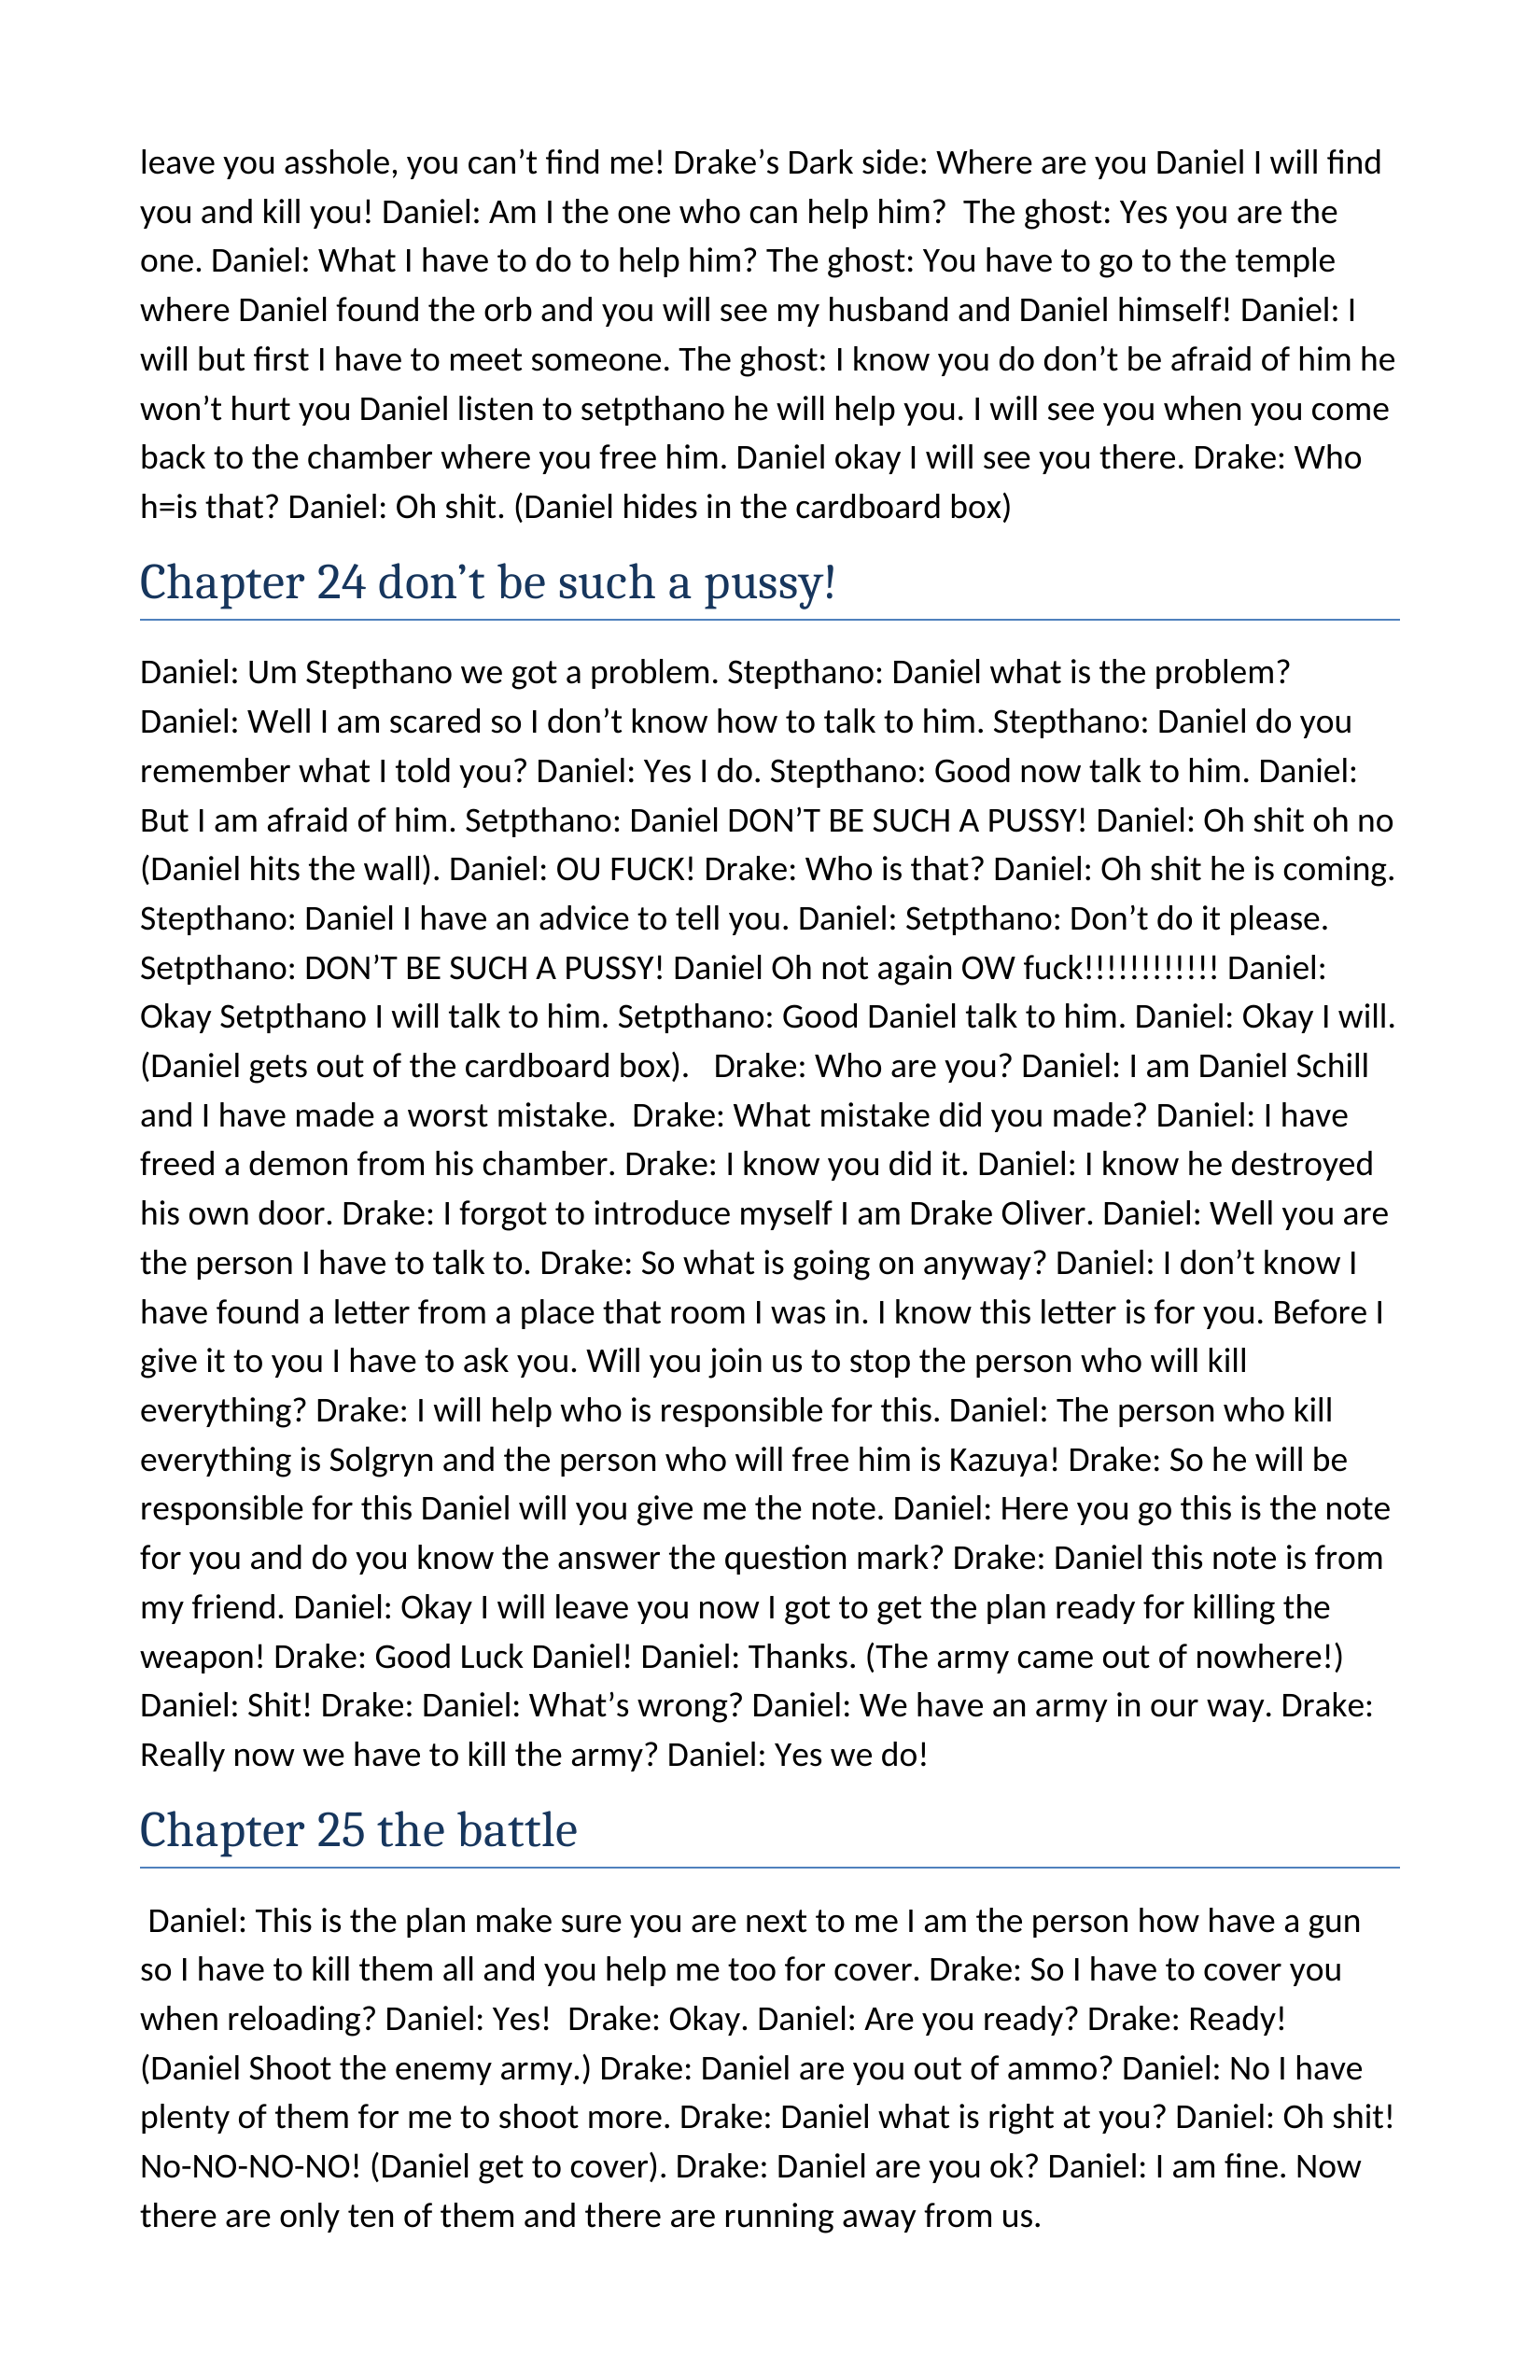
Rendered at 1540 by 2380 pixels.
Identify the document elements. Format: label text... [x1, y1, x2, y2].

text Daniel: Um Stepthano we got a problem. Stepthano: Daniel what is the problem? Daniel: Well I am scared so I don’t know how to talk to him. Stepthano: Daniel do you remember what I told you? Daniel: Yes I do. Stepthano: Good now talk to him. Daniel: But I am afraid of him. Setpthano: Daniel DON’T BE SUCH A PUSSY! Daniel: Oh shit oh no (Daniel hits the wall). Daniel: OU FUCK! Drake: Who is that? Daniel: Oh shit he is coming. Stepthano: Daniel I have an advice to tell you. Daniel: Setpthano: Don’t do it please. Setpthano: DON’T BE SUCH A PUSSY! Daniel Oh not again OW fuck!!!!!!!!!!!! Daniel: Okay Setpthano I will talk to him. Setpthano: Good Daniel talk to him. Daniel: Okay I will. (Daniel gets out of the cardboard box). Drake: Who are you? Daniel: I am Daniel Schill and I have made a worst mistake. Drake: What mistake did you made? Daniel: I have freed a demon from his chamber. Drake: I know you did it. Daniel: I know he destroyed his own door. Drake: I forgot to introduce myself I am Drake Oliver. Daniel: Well you are the person I have to talk to. Drake: So what is going on anyway? Daniel: I don’t know I have found a letter from a place that room I was in. I know this letter is for you. Before I give it to you I have to ask you. Will you join us to stop the person who will kill everything? Drake: I will help who is responsible for this. Daniel: The person who kill everything is Solgryn and the person who will free him is Kazuya! Drake: So he will be responsible for this Daniel will you give me the note. Daniel: Here you go this is the note for you and do you know the answer the question mark? Drake: Daniel this note is from my friend. Daniel: Okay I will leave you now I got to get the plan ready for killing the weapon! Drake: Good Luck Daniel! Daniel: Thanks. (The army came out of nowhere!) Daniel: Shit! Drake: Daniel: What’s wrong? Daniel: We have an army in our way. Drake: Really now we have to kill the army? Daniel: Yes we do! [140, 650, 1400, 1775]
text Daniel: This is the plan make sure you are next to me I am the person how have a gun so I have to kill them all and you help me too for cover. Drake: So I have to cover you when reloading? Daniel: Yes! Drake: Okay. Daniel: Are you ready? Drake: Ready! (Daniel Shoot the enemy army.) Drake: Daniel are you out of ammo? Daniel: No I have plenty of them for me to shoot more. Drake: Daniel what is right at you? Daniel: Oh shit! No-NO-NO-NO! (Daniel get to cover). Drake: Daniel are you ok? Daniel: I am fine. Now there are only ten of them and there are running away from us. [140, 1897, 1400, 2236]
title Chapter 25 the battle [140, 1800, 1400, 1867]
title Chapter 24 don’t be such a pussy! [140, 553, 1400, 619]
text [140, 140, 1400, 527]
